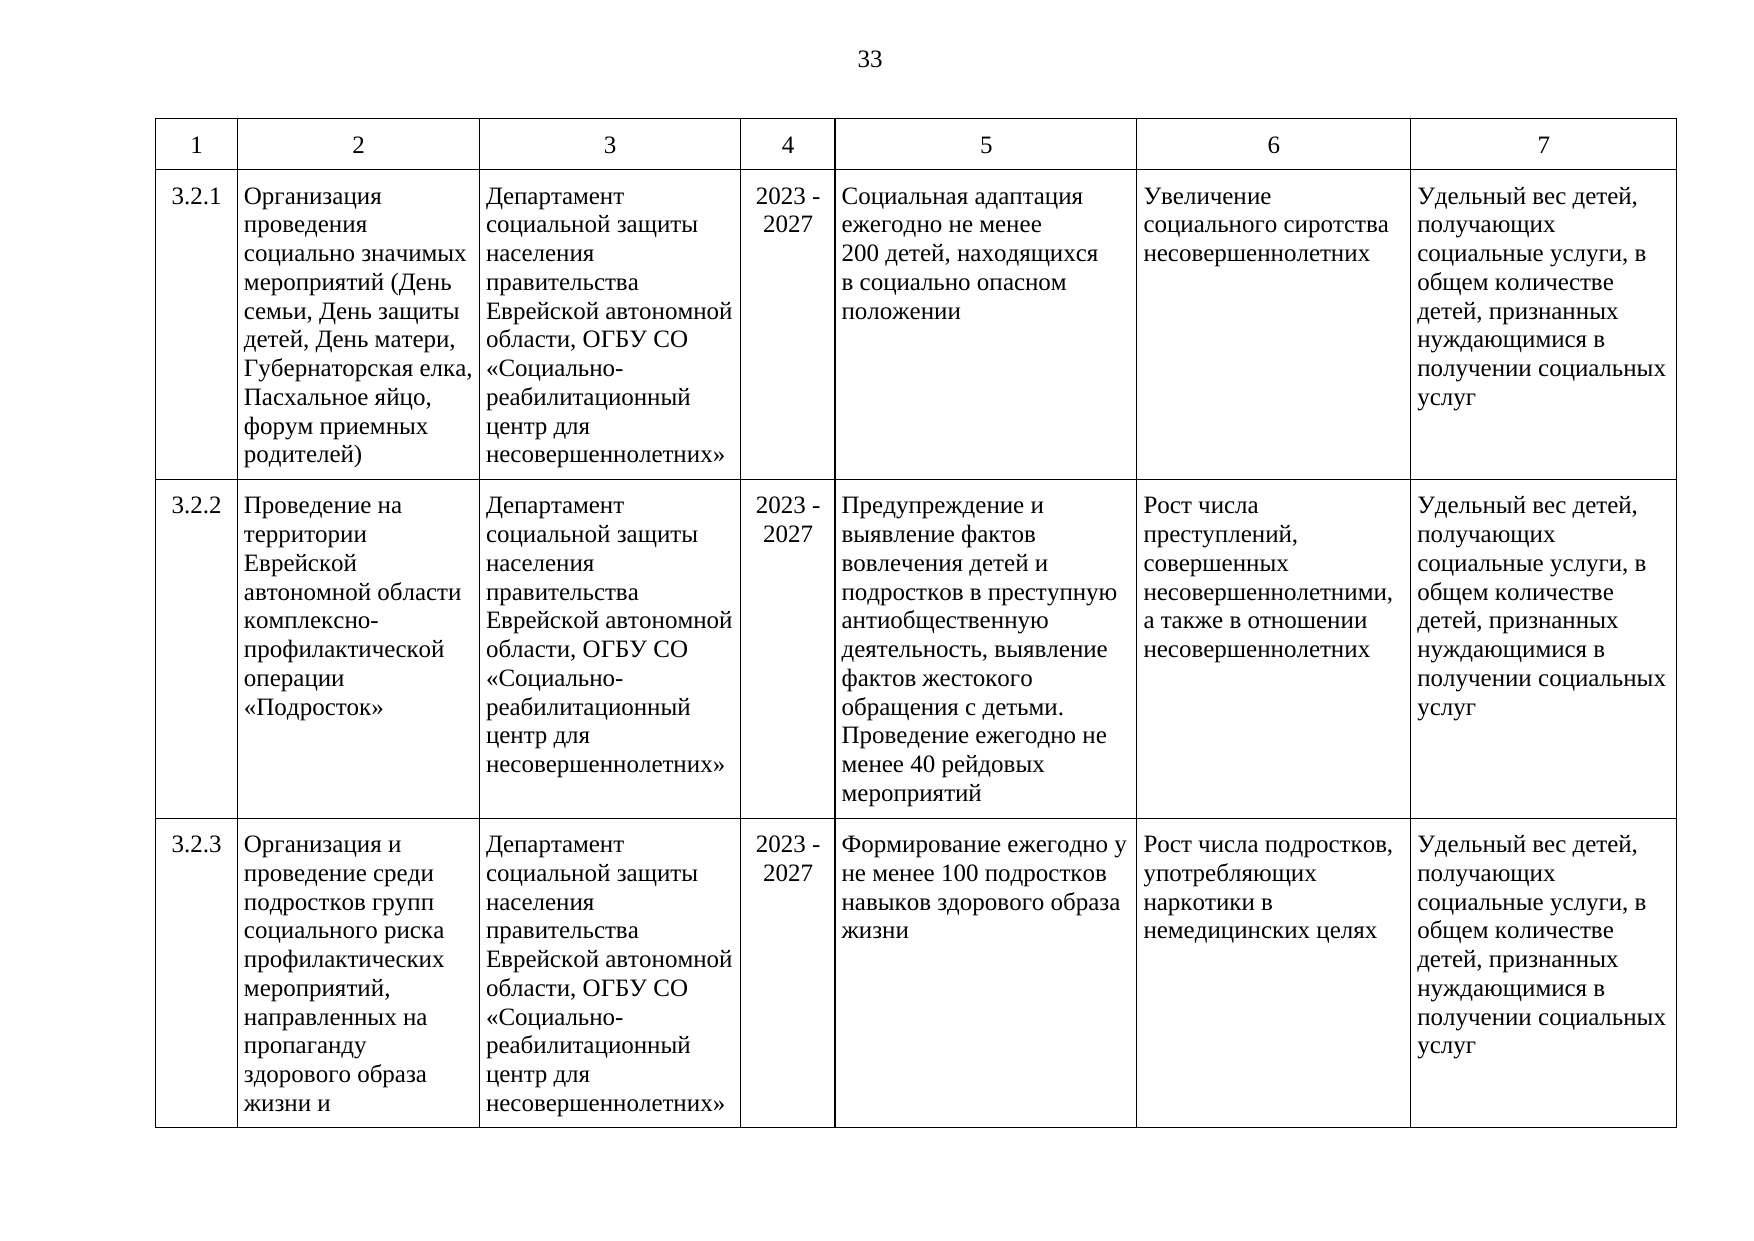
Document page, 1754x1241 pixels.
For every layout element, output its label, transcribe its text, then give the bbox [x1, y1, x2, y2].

table_header 3 [480, 119, 740, 169]
table_cell Удельный вес детей, получающих социальные услуги, в общем количестве детей, признанных нуждающимися в получении социальных услуг [1411, 480, 1676, 817]
table_cell Рост числа преступлений, совершенных несовершеннолетними, а также в отношении несовершеннолетних [1137, 480, 1410, 817]
table_header 2 [238, 119, 479, 169]
table_cell 2023 - 2027 [741, 480, 834, 817]
table_cell Удельный вес детей, получающих социальные услуги, в общем количестве детей, признанных нуждающимися в получении социальных услуг [1411, 170, 1676, 479]
table_cell Организация проведения социально значимых мероприятий (День семьи, День защиты детей, День матери, Губернаторская елка, Пасхальное яйцо, форум приемных родителей) [238, 170, 479, 479]
table_cell 3.2.1 [156, 170, 237, 479]
table_cell Департамент социальной защиты населения правительства Еврейской автономной области, ОГБУ СО «Социально-реабилитационный центр для несовершеннолетних» [480, 480, 740, 817]
table_cell Увеличение социального сиротства несовершеннолетних [1137, 170, 1410, 479]
table_header 7 [1411, 119, 1676, 169]
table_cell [480, 819, 740, 1127]
table_header 1 [156, 119, 237, 169]
table_cell 3.2.3 [156, 819, 237, 1127]
table_cell Социальная адаптация ежегодно не менее 200 детей, находящихся в социально опасном положении [836, 170, 1136, 479]
table_cell 2023 - 2027 [741, 819, 834, 1127]
table_cell Проведение на территории Еврейской автономной области комплексно-профилактической операции «Подросток» [238, 480, 479, 817]
table_header 4 [741, 119, 834, 169]
table_cell Предупреждение и выявление фактов вовлечения детей и подростков в преступную антиобщественную деятельность, выявление фактов жестокого обращения с детьми. Проведение ежегодно не менее 40 рейдовых мероприятий [836, 480, 1136, 817]
table_cell 2023 - 2027 [741, 170, 834, 479]
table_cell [1411, 819, 1676, 1127]
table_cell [1137, 819, 1410, 1127]
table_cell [836, 819, 1136, 1127]
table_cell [238, 819, 479, 1127]
table_header 5 [836, 119, 1136, 169]
table_cell 3.2.2 [156, 480, 237, 817]
table_header 6 [1137, 119, 1410, 169]
table_cell Департамент социальной защиты населения правительства Еврейской автономной области, ОГБУ СО «Социально-реабилитационный центр для несовершеннолетних» [480, 170, 740, 479]
